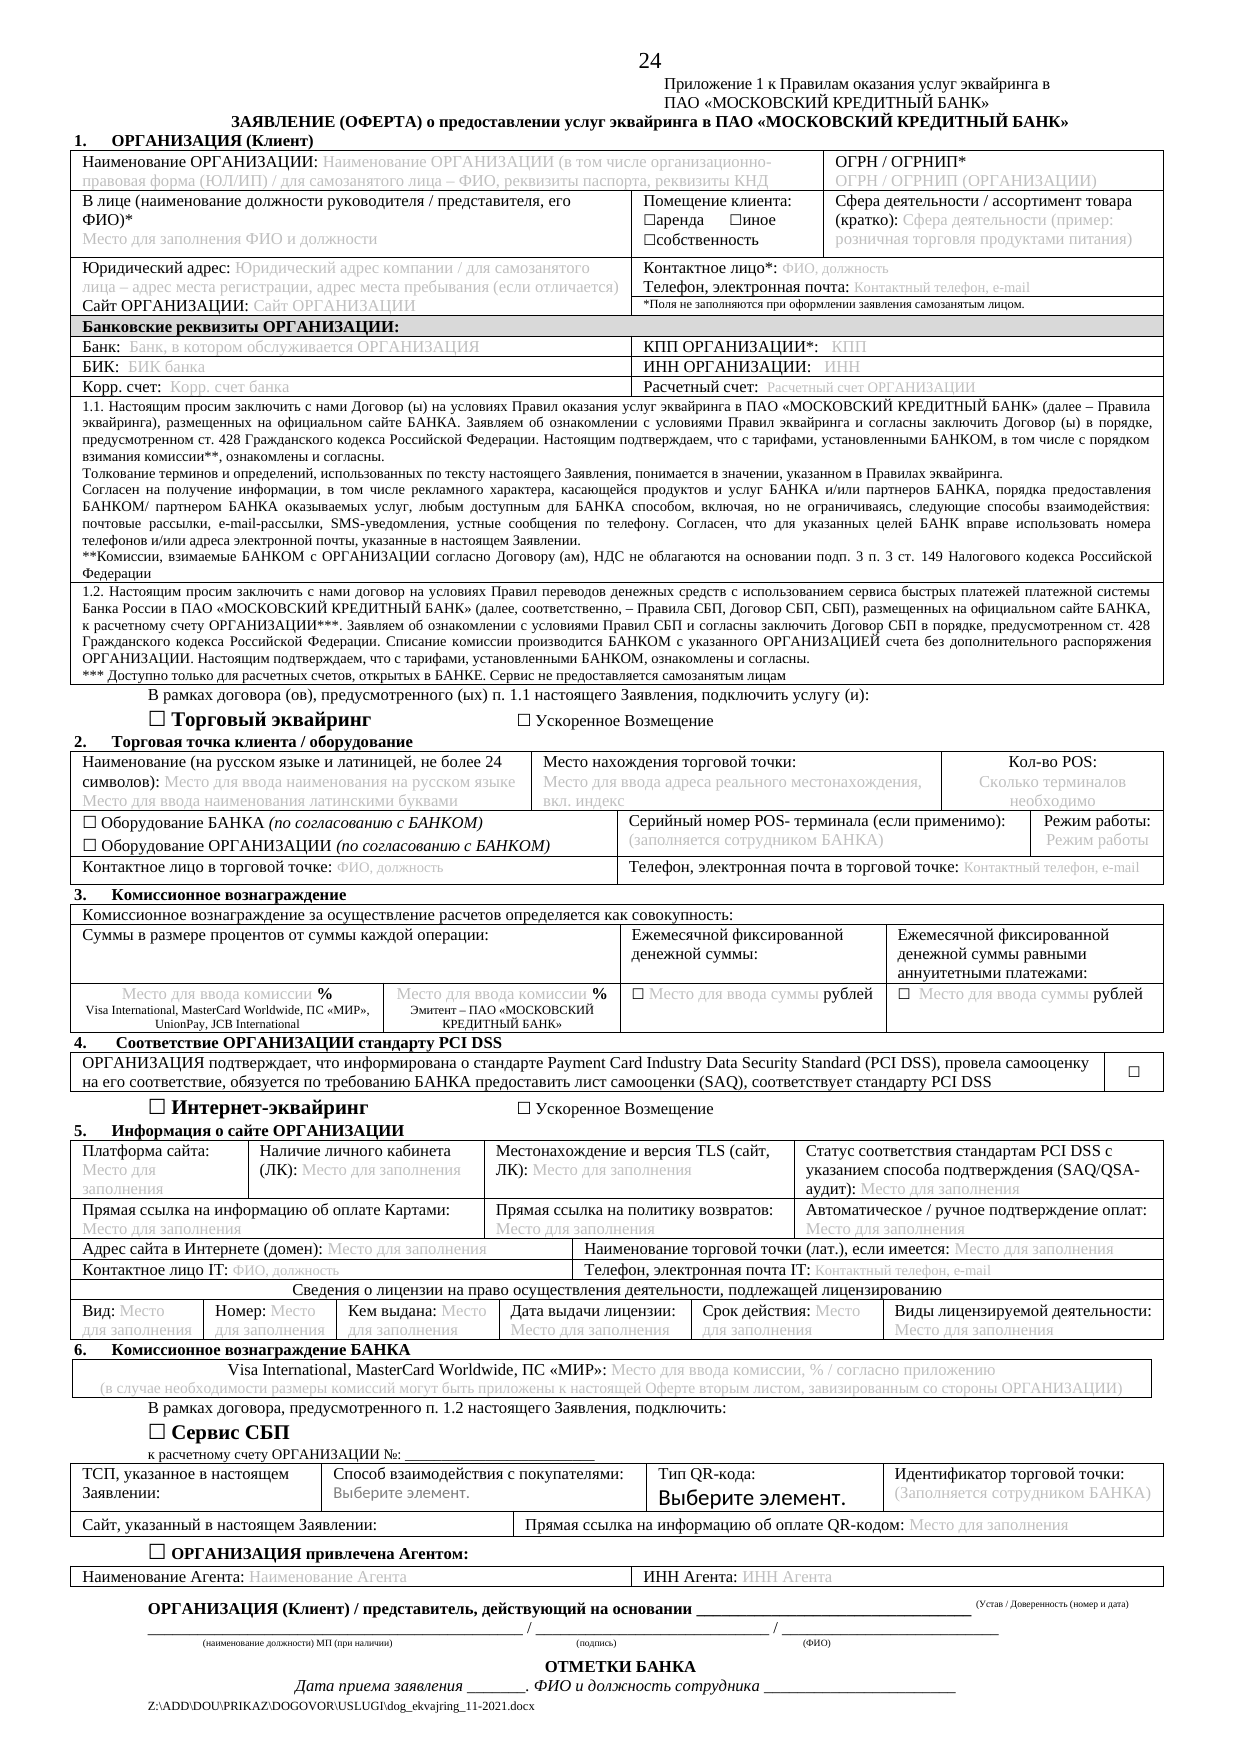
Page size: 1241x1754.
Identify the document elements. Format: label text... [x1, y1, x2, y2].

table_cell 1.2. Настоящим просим заключить с нами договор на условиях Правил переводов денежных средств с использованием сервиса быстрых платежей платежной системы Банка России в ПАО «МОСКОВСКИЙ КРЕДИТНЫЙ БАНК» (далее, соответственно, – Правила СБП, Договор СБП, СБП), размещенных на официальном сайте БАНКА, к расчетному счету ОРГАНИЗАЦИИ***. Заявляем об ознакомлении с условиями Правил СБП и согласны заключить Договор СБП в порядке, предусмотренном ст. 428 Гражданского кодекса Российской Федерации. Списание комиссии производится БАНКОМ с указанного ОРГАНИЗАЦИЕЙ счета без дополнительного распоряжения ОРГАНИЗАЦИИ. Настоящим подтверждаем, что с тарифами, установленными БАНКОМ, ознакомлены и согласны. *** Доступно только для расчетных счетов, открытых в БАНКЕ. Сервис не предоставляется самозанятым лицам [71, 583, 1163, 683]
text _____________________________________________ / ____________________________ / __________________________ [148, 1618, 1152, 1637]
table_cell Серийный номер POS- терминала (если применимо): (заполняется сотрудником БАНКА) [618, 811, 1030, 856]
text Дата приема заявления _______. ФИО и должность сотрудника _______________________ [162, 1676, 1152, 1695]
list Комиссионное вознаграждение БАНКА [74, 1340, 1152, 1359]
table_cell Место для ввода комиссии % Эмитент – ПАО «МОСКОВСКИЙ КРЕДИТНЫЙ БАНК» [384, 984, 620, 1032]
table_cell ИНН ОРГАНИЗАЦИИ: ИНН [632, 357, 1163, 376]
table_cell Прямая ссылка на информацию об оплате QR-кодом: Место для заполнения [514, 1512, 1163, 1536]
table_header Тип QR-кода: [647, 1464, 883, 1511]
table_cell В лице (наименование должности руководителя / представителя, его ФИО)* Место для заполнения ФИО и должности [71, 191, 631, 257]
text ☐ ОРГАНИЗАЦИЯ привлечена Агентом: [74, 1537, 1152, 1566]
text (наименование должности) МП (при наличии) (подпись) (ФИО) [148, 1637, 1152, 1656]
table_cell Суммы в размере процентов от суммы каждой операции: [71, 925, 620, 982]
text ☐ Сервис СБП [74, 1417, 1152, 1446]
table_header Наличие личного кабинета (ЛК): Место для заполнения [249, 1141, 484, 1198]
text В рамках договора (ов), предусмотренного (ых) п. 1.1 настоящего Заявления, подключить услугу (и): [148, 685, 1152, 704]
table_cell Кем выдана: Место для заполнения [337, 1300, 499, 1339]
text ☐ Интернет-эквайринг ☐ Ускоренное Возмещение [148, 1092, 1152, 1121]
list Информация о сайте ОРГАНИЗАЦИИ [74, 1121, 1152, 1140]
list Торговая точка клиента / оборудование [74, 732, 1152, 751]
table_cell Телефон, электронная почта в торговой точке: Контактный телефон, e-mail [618, 857, 1163, 883]
table_cell Ежемесячной фиксированной денежной суммы: [621, 925, 886, 982]
table_cell ☐ Место для ввода суммы рублей [887, 984, 1163, 1032]
table_cell Банковские реквизиты ОРГАНИЗАЦИИ: [71, 316, 1163, 336]
table_cell Расчетный счет: Расчетный счет ОРГАНИЗАЦИИ [632, 377, 1163, 396]
table_cell Место для ввода комиссии % Visa International, MasterCard Worldwide, ПC «МИР», UnionPay, JCB International [71, 984, 383, 1032]
table_cell Наименование торговой точки (лат.), если имеется: Место для заполнения [573, 1239, 1163, 1259]
table_cell Прямая ссылка на политику возвратов: Место для заполнения [485, 1199, 794, 1238]
table_cell Прямая ссылка на информацию об оплате Картами: Место для заполнения [71, 1199, 484, 1238]
table_header Идентификатор торговой точки: (Заполняется сотрудником БАНКА) [884, 1464, 1163, 1511]
text ОТМЕТКИ БАНКА [89, 1656, 1152, 1676]
table_header Местонахождение и версия TLS (сайт, ЛК): Место для заполнения [485, 1141, 794, 1198]
table_header Платформа сайта: Место для заполнения [71, 1141, 248, 1198]
table_cell Корр. счет: Корр. счет банка [71, 377, 631, 396]
list Комиссионное вознаграждение [74, 885, 1152, 904]
table_header Статус соответствия стандартам PCI DSS с указанием способа подтверждения (SAQ/QSA-аудит): Место для заполнения [795, 1141, 1163, 1198]
table_cell Сайт, указанный в настоящем Заявлении: [71, 1512, 513, 1536]
table_cell ☐ Место для ввода суммы рублей [621, 984, 886, 1032]
table_cell 1.1. Настоящим просим заключить с нами Договор (ы) на условиях Правил оказания услуг эквайринга в ПАО «МОСКОВСКИЙ КРЕДИТНЫЙ БАНК» (далее – Правила эквайринга), размещенных на официальном сайте БАНКА. Заявляем об ознакомлении с условиями Правил эквайринга и согласны заключить Договор (ы) в порядке, предусмотренном ст. 428 Гражданского кодекса Российской Федерации. Настоящим подтверждаем, что с тарифами, установленными БАНКОМ, в том числе с порядком взимания комиссии**, ознакомлены и согласны. Толкование терминов и определений, использованных по тексту настоящего Заявления, понимается в значении, указанном в Правилах эквайринга. Согласен на получение информации, в том числе рекламного характера, касающейся продуктов и услуг БАНКА и/или партнеров БАНКА, порядка предоставления БАНКОМ/ партнером БАНКА оказываемых услуг, любым доступным для БАНКА способом, включая, но не ограничиваясь, следующие способы взаимодействия: почтовые рассылки, e-mail-рассылки, SMS-уведомления, устные сообщения по телефону. Согласен, что для указанных целей БАНК вправе использовать номера телефонов и/или адреса электронной почты, указанные в настоящем Заявлении. **Комиссии, взимаемые БАНКОМ с ОРГАНИЗАЦИИ согласно Договору (ам), НДС не облагаются на основании подп. 3 п. 3 ст. 149 Налогового кодекса Российской Федерации [71, 397, 1163, 582]
table_cell Виды лицензируемой деятельности: Место для заполнения [884, 1300, 1163, 1339]
table_cell Ежемесячной фиксированной денежной суммы равными аннуитетными платежами: [887, 925, 1163, 982]
table_cell Телефон, электронная почта IT: Контактный телефон, e-mail [573, 1260, 1163, 1279]
table_cell Контактное лицо IT: ФИО, должность [71, 1260, 572, 1279]
table_cell Банк: Банк, в котором обслуживается ОРГАНИЗАЦИЯ [71, 337, 631, 356]
text ☐ Торговый эквайринг ☐ Ускоренное Возмещение [148, 704, 1152, 732]
table_cell Контактное лицо в торговой точке: ФИО, должность [71, 857, 617, 883]
table_header Visa International, MasterCard Worldwide, ПC «МИР»: Место для ввода комиссии, % / согласно приложению (в случае необходимости размеры комиссий могут быть приложены к настоящей Оферте вторым листом, завизированным со стороны ОРГАНИЗАЦИИ) [73, 1360, 1151, 1397]
table_header Наименование ОРГАНИЗАЦИИ: Наименование ОРГАНИЗАЦИИ (в том числе организационно-правовая форма (ЮЛ/ИП) / для самозанятого лица – ФИО, реквизиты паспорта, реквизиты КНД [71, 151, 823, 190]
table_header Комиссионное вознаграждение за осуществление расчетов определяется как совокупность: [71, 905, 1163, 924]
table_cell Юридический адрес: Юридический адрес компании / для самозанятого лица – адрес места регистрации, адрес места пребывания (если отличается) Сайт ОРГАНИЗАЦИИ: Сайт ОРГАНИЗАЦИИ [71, 258, 631, 315]
table_header Кол-во POS: Сколько терминалов необходимо [942, 752, 1163, 810]
table_cell *Поля не заполняются при оформлении заявления самозанятым лицом. [632, 297, 1163, 315]
table_cell ☐ Оборудование БАНКА (по согласованию с БАНКОМ) ☐ Оборудование ОРГАНИЗАЦИИ (по согласованию с БАНКОМ) [71, 811, 617, 856]
list ОРГАНИЗАЦИЯ (Клиент) [74, 131, 1152, 150]
table_cell Сведения о лицензии на право осуществления деятельности, подлежащей лицензированию [71, 1280, 1163, 1299]
table_header ТСП, указанное в настоящем Заявлении: [71, 1464, 321, 1511]
table_header Способ взаимодействия с покупателями: [322, 1464, 646, 1511]
table_header ИНН Агента: ИНН Агента [632, 1567, 1163, 1586]
text ЗАЯВЛЕНИЕ (ОФЕРТА) о предоставлении услуг эквайринга в ПАО «МОСКОВСКИЙ КРЕДИТНЫЙ БАНК» [148, 112, 1152, 131]
table_header ОГРН / ОГРНИП* ОГРН / ОГРНИП (ОРГАНИЗАЦИИ) [824, 151, 1163, 190]
text В рамках договора, предусмотренного п. 1.2 настоящего Заявления, подключить: [148, 1398, 1152, 1417]
table_cell КПП ОРГАНИЗАЦИИ*: КПП [632, 337, 1163, 356]
table_cell Вид: Место для заполнения [71, 1300, 203, 1339]
table_cell Дата выдачи лицензии: Место для заполнения [500, 1300, 691, 1339]
table_cell Сфера деятельности / ассортимент товара (кратко): Сфера деятельности (пример: розничная торговля продуктами питания) [824, 191, 1163, 257]
table_cell Адрес сайта в Интернете (домен): Место для заполнения [71, 1239, 572, 1259]
table_cell БИК: БИК банка [71, 357, 631, 376]
table_header ОРГАНИЗАЦИЯ подтверждает, что информирована о стандарте Payment Card Industry Data Security Standard (PCI DSS), провела самооценку на его соответствие, обязуется по требованию БАНКА предоставить лист самооценки (SAQ), соответствует стандарту PCI DSS [71, 1053, 1104, 1091]
table_header Наименование (на русском языке и латиницей, не более 24 символов): Место для ввода наименования на русском языке Место для ввода наименования латинскими буквами [71, 752, 531, 810]
table_cell Автоматическое / ручное подтверждение оплат: Место для заполнения [795, 1199, 1163, 1238]
table_cell Помещение клиента: ☐аренда ☐иное ☐собственность [632, 191, 823, 257]
text к расчетному счету ОРГАНИЗАЦИИ №: __________________________ [74, 1446, 1152, 1462]
table_cell Срок действия: Место для заполнения [692, 1300, 883, 1339]
table_cell Номер: Место для заполнения [204, 1300, 336, 1339]
table_cell Контактное лицо*: ФИО, должность Телефон, электронная почта: Контактный телефон, e-mail [632, 258, 1163, 296]
text ОРГАНИЗАЦИЯ (Клиент) / представитель, действующий на основании _________________________________ (Устав / Доверенность (номер и дата) [148, 1599, 1152, 1618]
table_header Место нахождения торговой точки: Место для ввода адреса реального местонахождения, вкл. индекс [532, 752, 941, 810]
list Соответствие ОРГАНИЗАЦИИ стандарту PCI DSS [74, 1033, 1152, 1052]
table_header Наименование Агента: Наименование Агента [71, 1567, 631, 1586]
table_header ☐ [1105, 1053, 1163, 1091]
table_cell Режим работы: Режим работы [1031, 811, 1163, 856]
text Приложение 1 к Правилам оказания услуг эквайринга в ПАО «МОСКОВСКИЙ КРЕДИТНЫЙ БАНК» [664, 74, 1152, 112]
